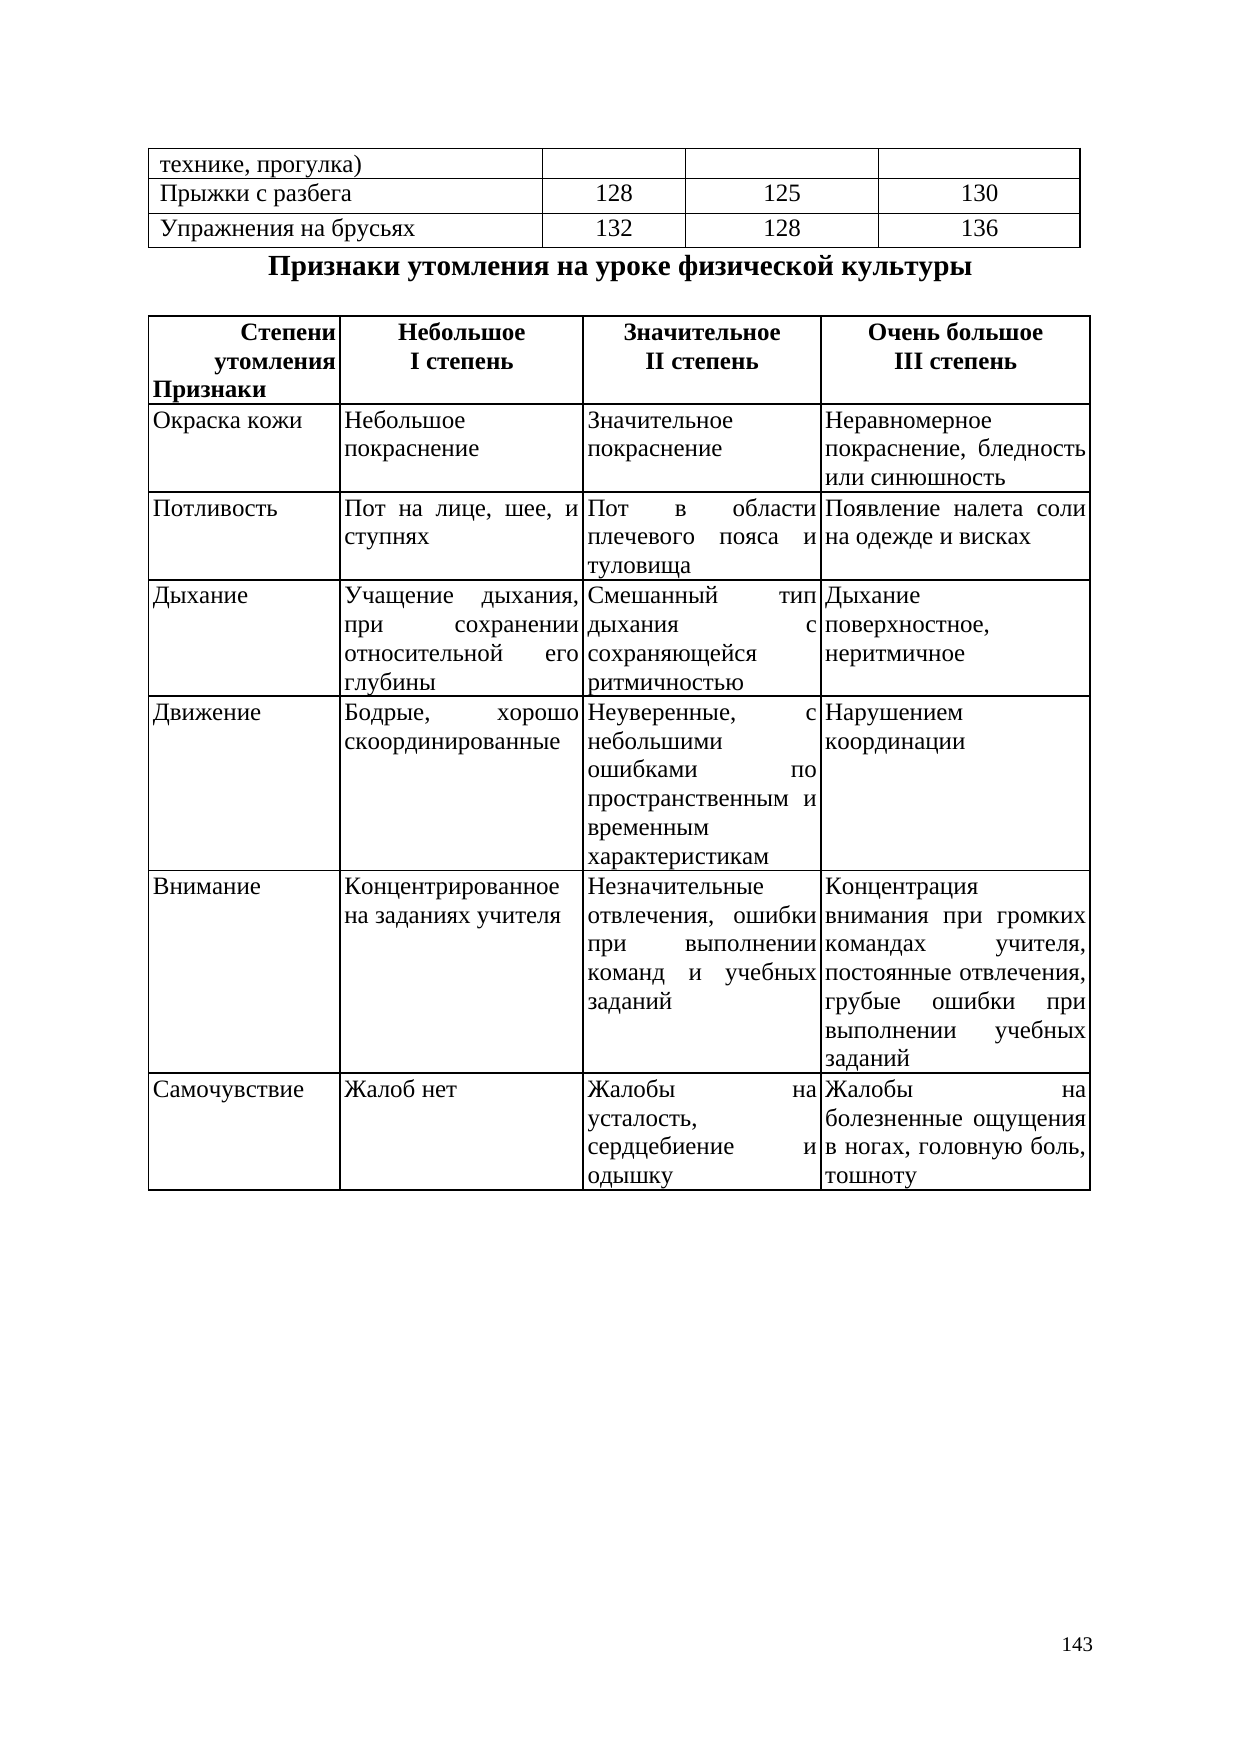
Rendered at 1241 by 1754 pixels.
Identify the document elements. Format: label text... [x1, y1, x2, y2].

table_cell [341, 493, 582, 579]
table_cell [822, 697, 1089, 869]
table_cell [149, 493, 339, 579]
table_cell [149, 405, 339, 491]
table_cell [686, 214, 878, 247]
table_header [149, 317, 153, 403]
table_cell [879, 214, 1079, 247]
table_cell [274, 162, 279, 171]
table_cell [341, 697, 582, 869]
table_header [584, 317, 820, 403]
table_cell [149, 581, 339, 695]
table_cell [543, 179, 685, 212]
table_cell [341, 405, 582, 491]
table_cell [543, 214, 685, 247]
text Признаки утомления на уроке физической культуры [148, 248, 1092, 282]
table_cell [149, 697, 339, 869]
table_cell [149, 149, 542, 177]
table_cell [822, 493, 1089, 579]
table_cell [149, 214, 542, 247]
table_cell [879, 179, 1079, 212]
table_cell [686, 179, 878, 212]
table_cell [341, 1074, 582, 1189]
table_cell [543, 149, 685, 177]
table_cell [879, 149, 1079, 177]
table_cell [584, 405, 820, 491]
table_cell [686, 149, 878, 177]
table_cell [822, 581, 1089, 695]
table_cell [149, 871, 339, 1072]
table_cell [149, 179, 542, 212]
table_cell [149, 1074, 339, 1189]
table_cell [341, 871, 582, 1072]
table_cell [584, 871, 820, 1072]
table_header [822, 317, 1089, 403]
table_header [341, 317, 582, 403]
